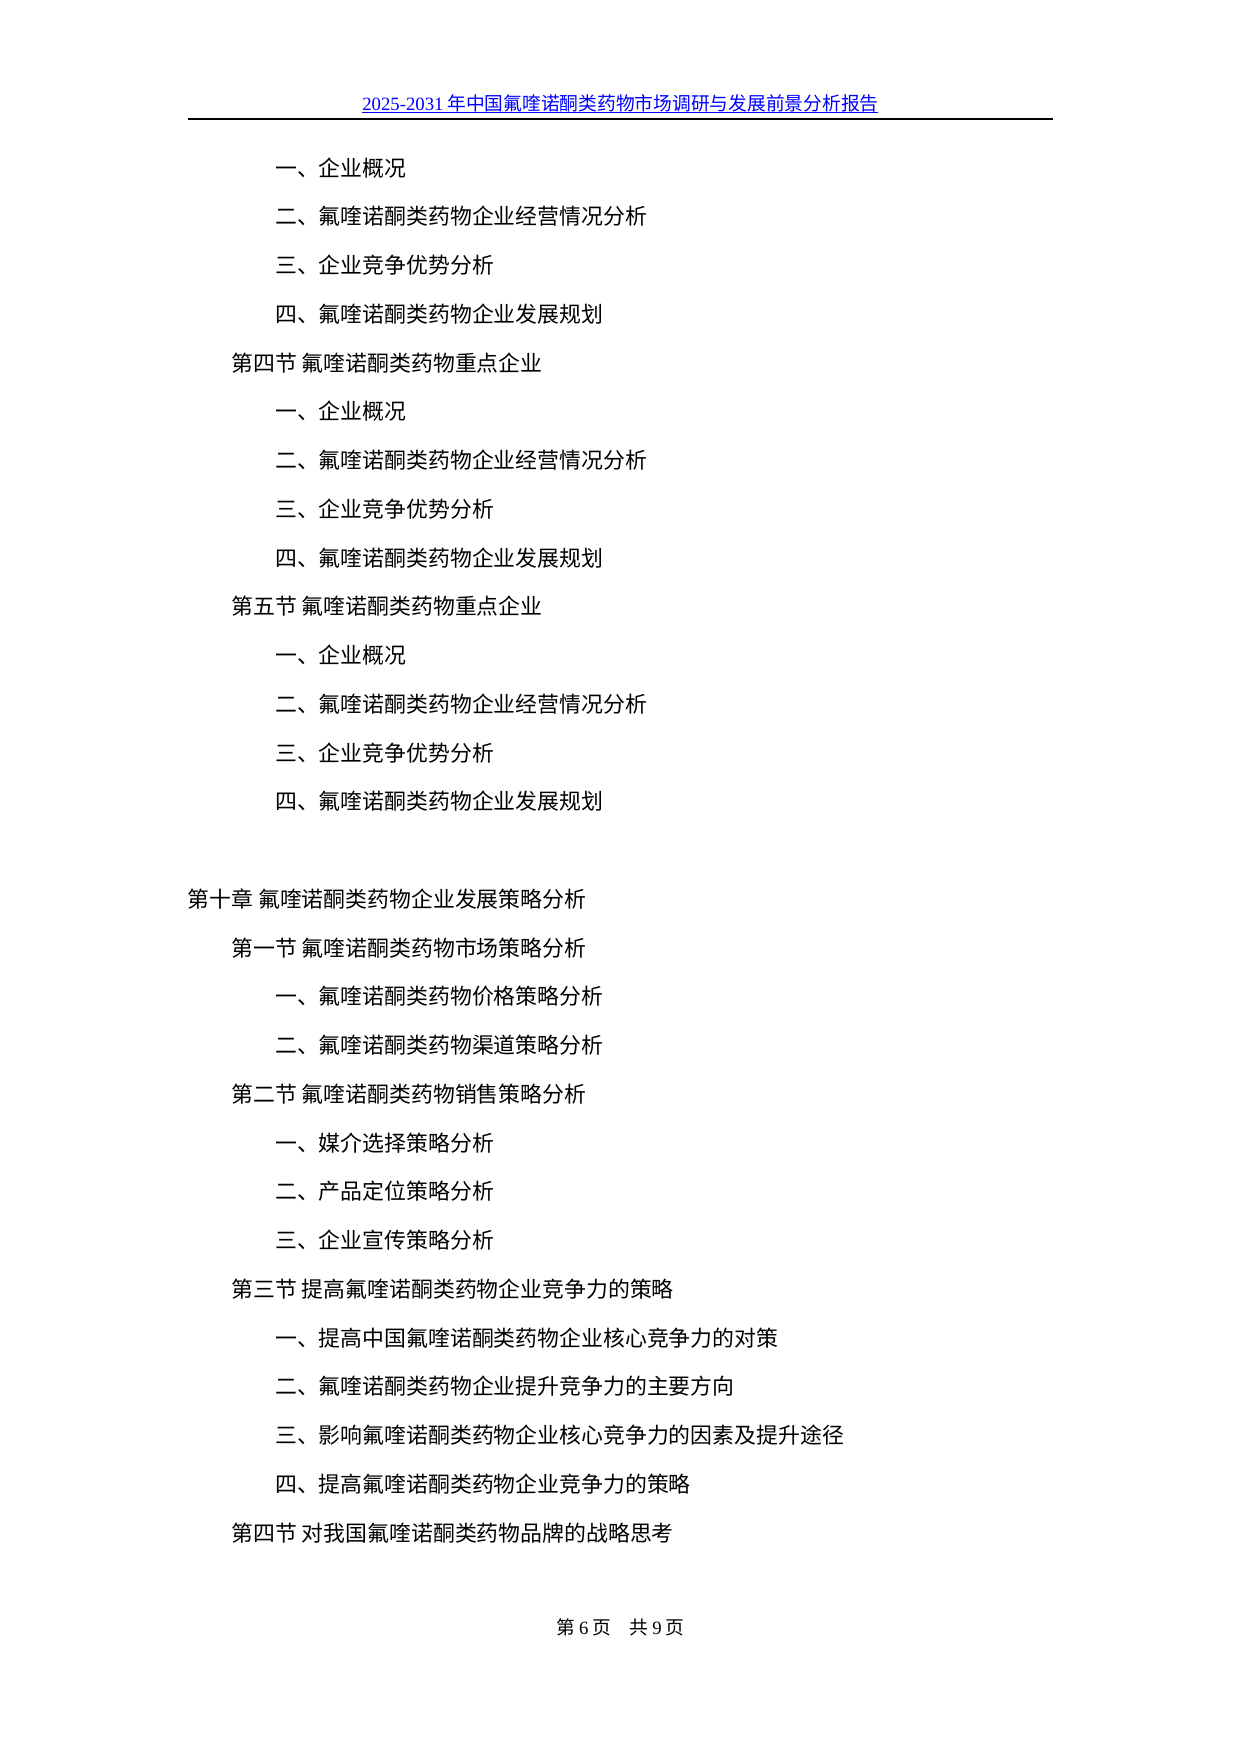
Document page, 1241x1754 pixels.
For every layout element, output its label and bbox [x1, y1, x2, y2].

text [187, 150, 1053, 1548]
